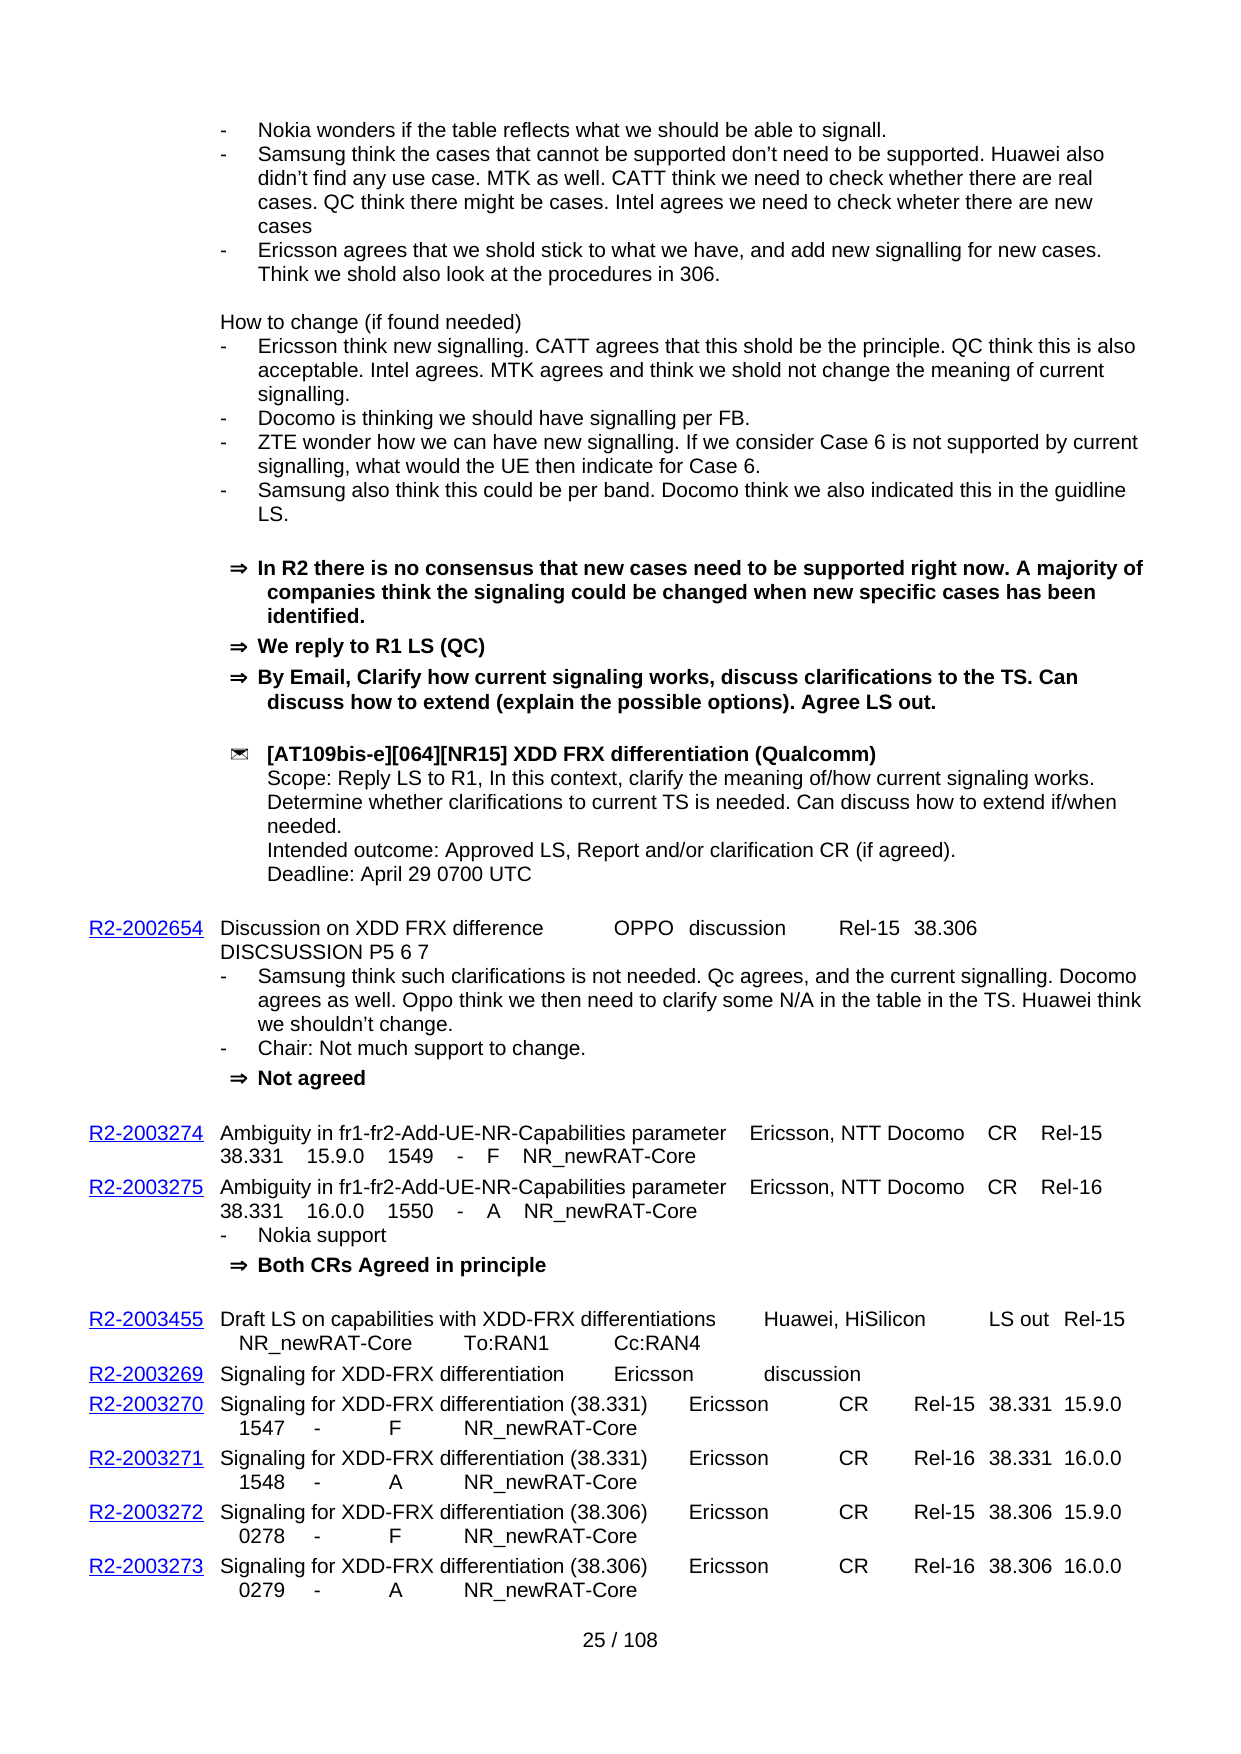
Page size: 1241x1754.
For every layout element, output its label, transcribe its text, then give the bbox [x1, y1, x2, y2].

text By Email, Clarify how current signaling works, discuss clarifications to the TS. Can discuss how to extend (explain the possible options). Agree LS out. [229, 665, 1152, 713]
text Scope: Reply LS to R1, In this context, clarify the meaning of/how current signaling works. Determine whether clarifications to current TS is needed. Can discuss how to extend if/when needed. [267, 766, 1152, 837]
text Not agreed [229, 1066, 1152, 1090]
text - Ericsson think new signalling. CATT agrees that this shold be the principle. QC think this is also acceptable. Intel agrees. MTK agrees and think we shold not change the meaning of current signalling. [220, 334, 1152, 406]
title R2-2003270 Signaling for XDD-FRX differentiation (38.331) Ericsson CR Rel-15 38.331 15.9.0 1547 - F NR_newRAT-Core [89, 1392, 1152, 1439]
text Both CRs Agreed in principle [229, 1253, 1152, 1277]
text Intended outcome: Approved LS, Report and/or clarification CR (if agreed). [267, 837, 1152, 861]
title R2-2003272 Signaling for XDD-FRX differentiation (38.306) Ericsson CR Rel-15 38.306 15.9.0 0278 - F NR_newRAT-Core [89, 1500, 1152, 1548]
title R2-2003271 Signaling for XDD-FRX differentiation (38.331) Ericsson CR Rel-16 38.331 16.0.0 1548 - A NR_newRAT-Core [89, 1446, 1152, 1494]
text In R2 there is no consensus that new cases need to be supported right now. A majority of companies think the signaling could be changed when new specific cases has been identified. [229, 556, 1152, 628]
text Deadline: April 29 0700 UTC [267, 861, 1152, 885]
text - Nokia wonders if the table reflects what we should be able to signall. [220, 118, 1152, 142]
text - Samsung think the cases that cannot be supported don’t need to be supported. Huawei also didn’t find any use case. MTK as well. CATT think we need to check whether there are real cases. QC think there might be cases. Intel agrees we need to check wheter there are new cases [220, 142, 1152, 238]
text DISCSUSSION P5 6 7 [220, 939, 1152, 963]
text - ZTE wonder how we can have new signalling. If we consider Case 6 is not supported by current signalling, what would the UE then indicate for Case 6. [220, 429, 1152, 477]
text How to change (if found needed) [220, 310, 1152, 334]
text We reply to R1 LS (QC) [229, 634, 1152, 659]
title R2-2003274 Ambiguity in fr1-fr2-Add-UE-NR-Capabilities parameter Ericsson, NTT Docomo CR Rel-15 38.331 15.9.0 1549 - F NR_newRAT-Core [89, 1120, 1152, 1168]
title R2-2003273 Signaling for XDD-FRX differentiation (38.306) Ericsson CR Rel-16 38.306 16.0.0 0279 - A NR_newRAT-Core [89, 1554, 1152, 1602]
title R2-2003269 Signaling for XDD-FRX differentiation Ericsson discussion [89, 1361, 1152, 1385]
text - Nokia support [220, 1222, 1152, 1246]
text - Chair: Not much support to change. [220, 1035, 1152, 1059]
text - Ericsson agrees that we shold stick to what we have, and add new signalling for new cases. Think we shold also look at the procedures in 306. [220, 238, 1152, 286]
text [AT109bis-e][064][NR15] XDD FRX differentiation (Qualcomm) [229, 742, 1152, 766]
title R2-2003275 Ambiguity in fr1-fr2-Add-UE-NR-Capabilities parameter Ericsson, NTT Docomo CR Rel-16 38.331 16.0.0 1550 - A NR_newRAT-Core [89, 1174, 1152, 1222]
title R2-2002654 Discussion on XDD FRX difference OPPO discussion Rel-15 38.306 [89, 916, 1152, 939]
text - Samsung also think this could be per band. Docomo think we also indicated this in the guidline LS. [220, 477, 1152, 525]
text - Docomo is thinking we should have signalling per FB. [220, 406, 1152, 429]
text - Samsung think such clarifications is not needed. Qc agrees, and the current signalling. Docomo agrees as well. Oppo think we then need to clarify some N/A in the table in the TS. Huawei think we shouldn’t change. [220, 963, 1152, 1035]
title R2-2003455 Draft LS on capabilities with XDD-FRX differentiations Huawei, HiSilicon LS out Rel-15 NR_newRAT-Core To:RAN1 Cc:RAN4 [89, 1307, 1152, 1355]
